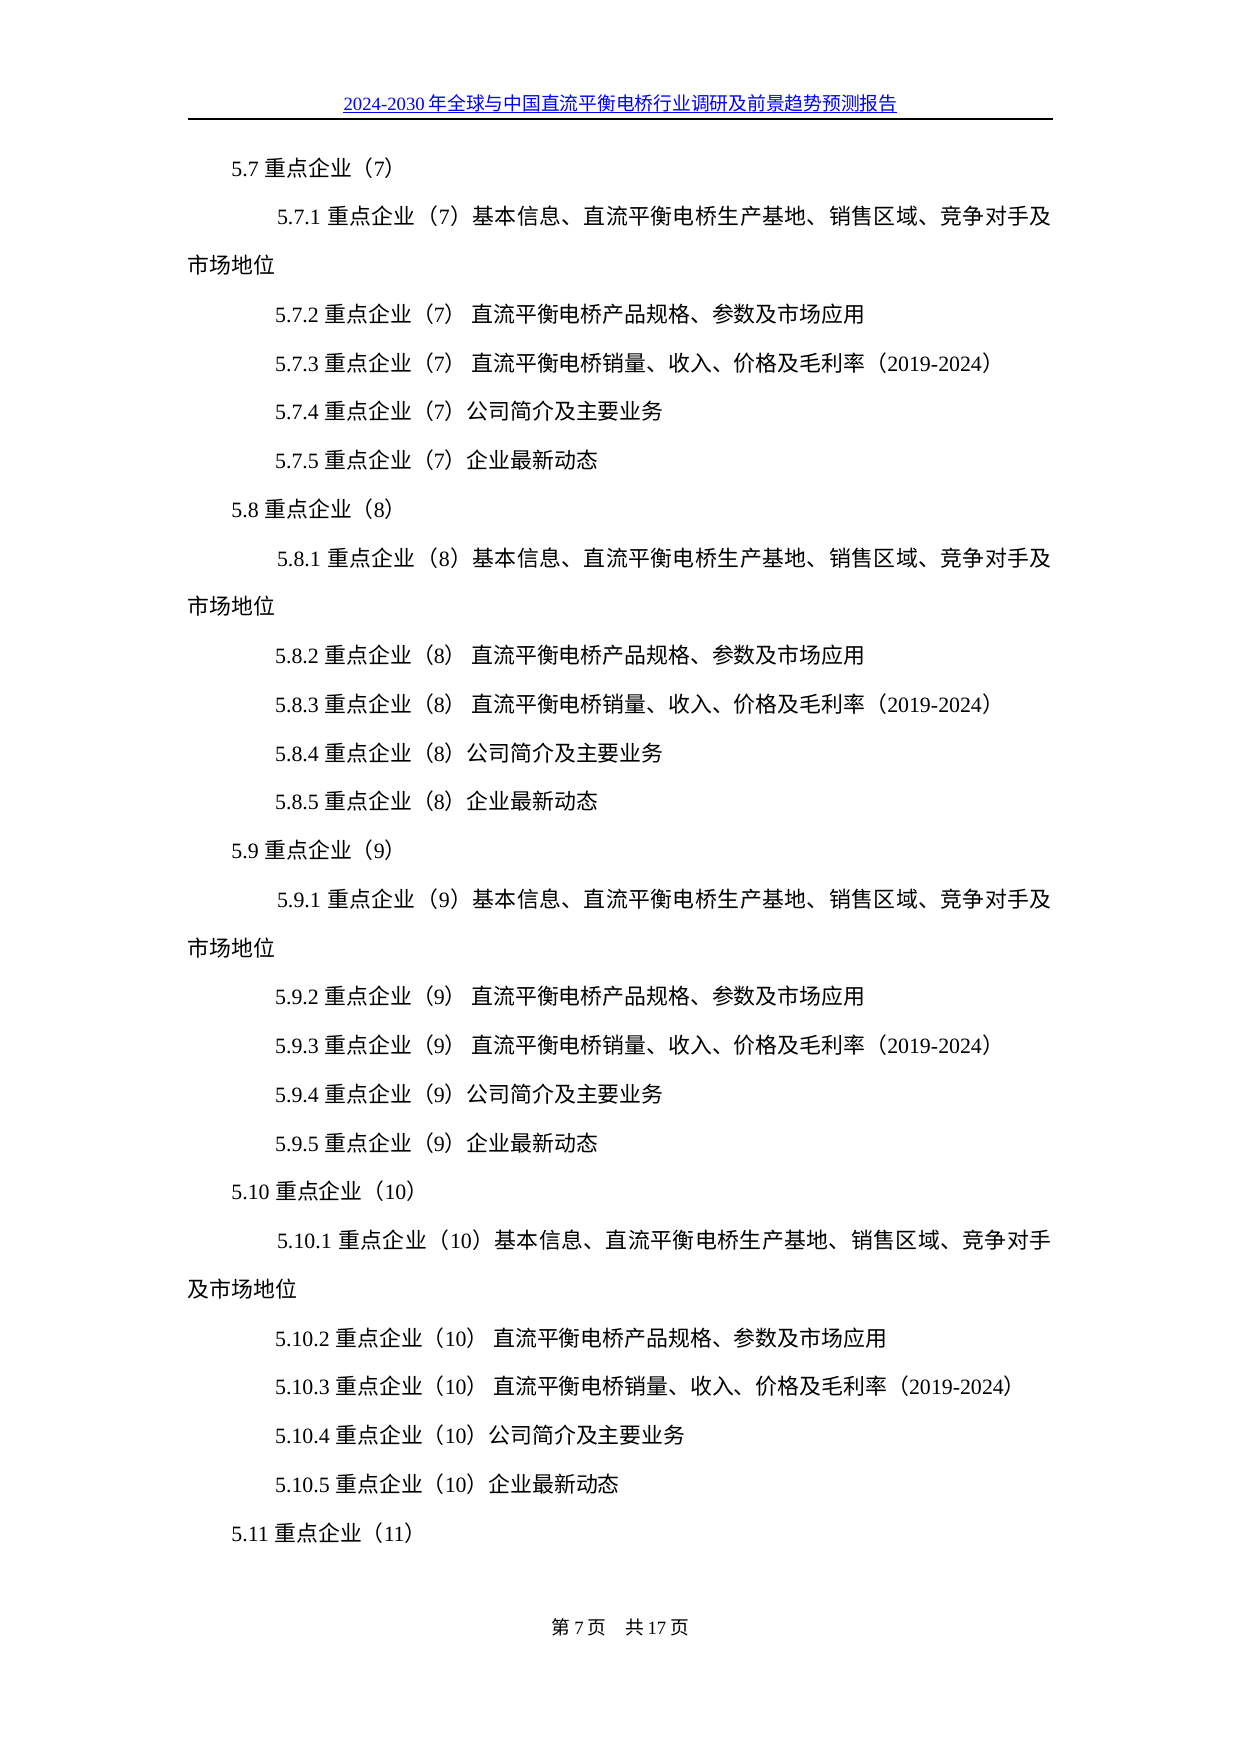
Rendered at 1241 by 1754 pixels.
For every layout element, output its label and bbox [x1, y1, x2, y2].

text [187, 150, 1053, 1548]
